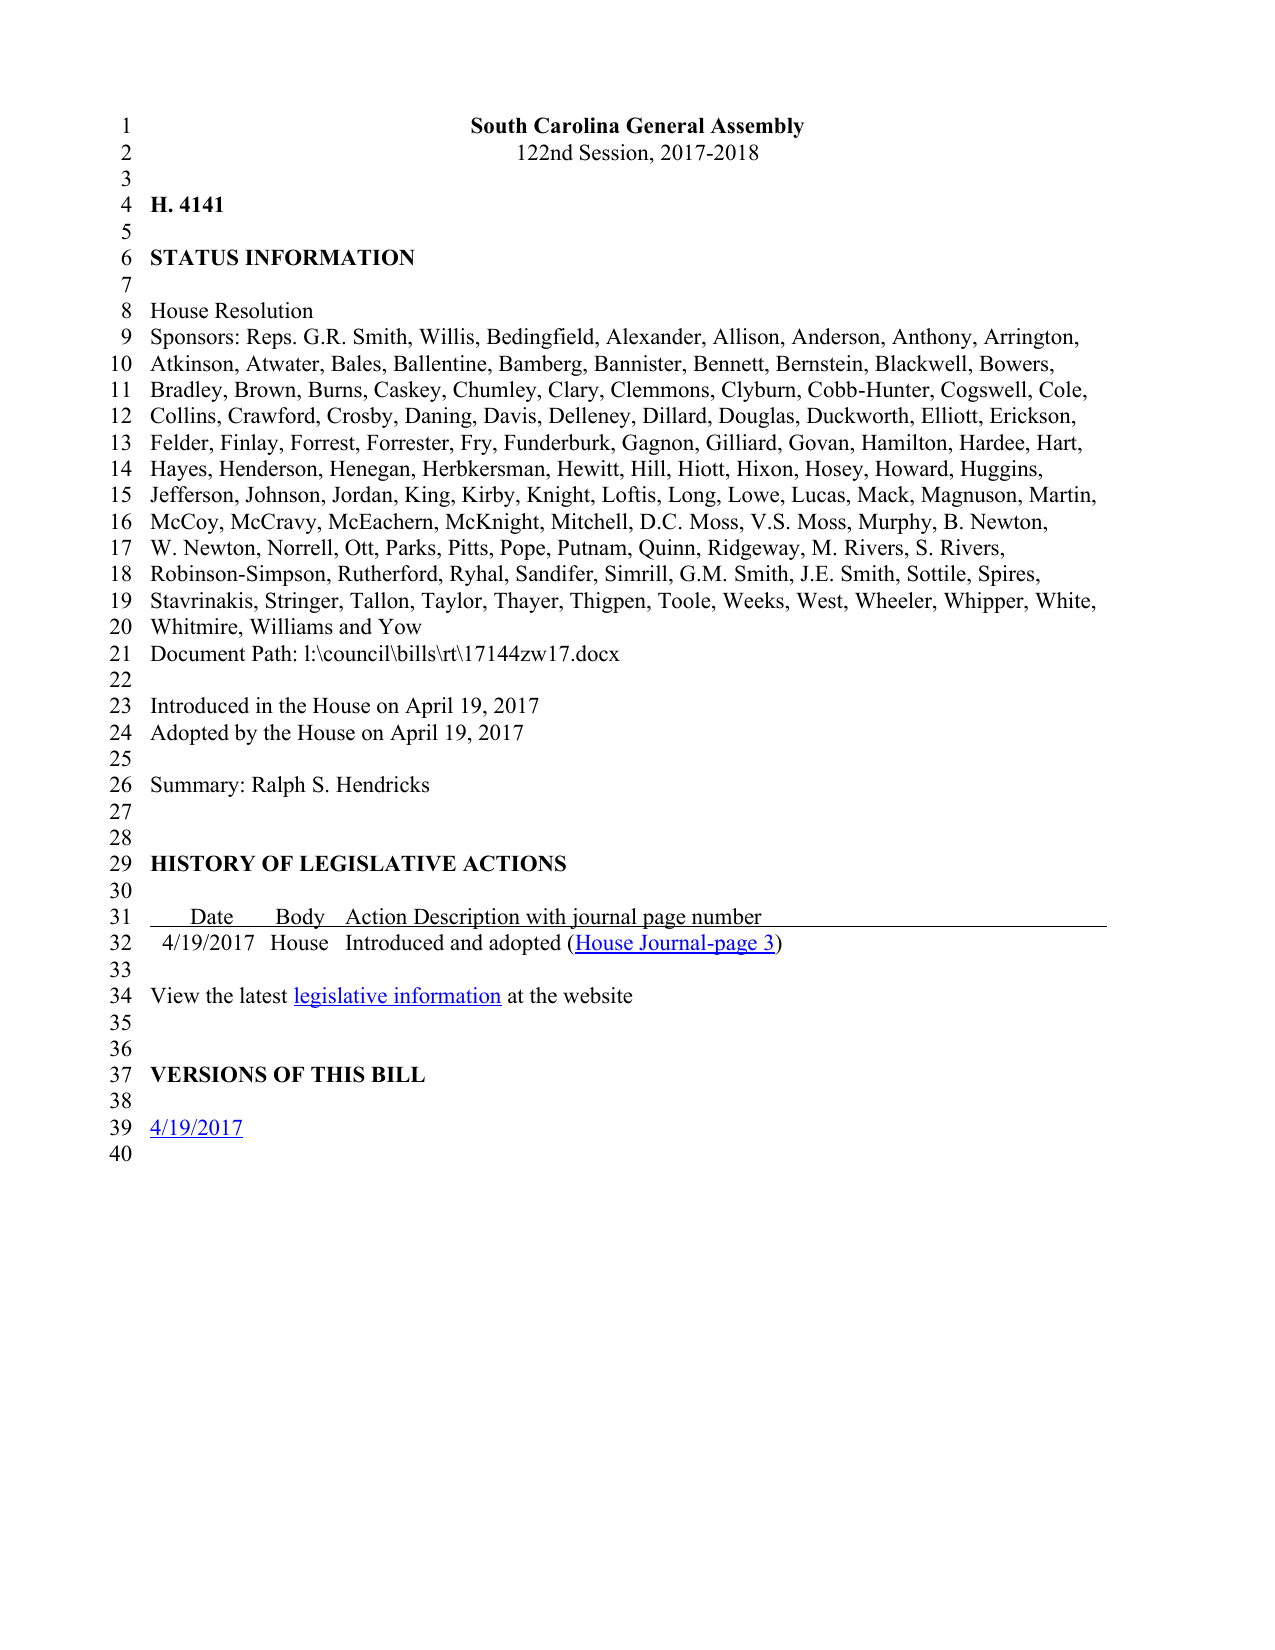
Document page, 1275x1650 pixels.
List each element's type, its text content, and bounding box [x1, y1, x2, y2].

text Introduced in the House on April 19, 2017 [150, 692, 1125, 719]
text Date Body Action Description with journal page number [150, 903, 1125, 929]
text Sponsors: Reps. G.R. Smith, Willis, Bedingfield, Alexander, Allison, Anderson, Anthony, Arrington, Atkinson, Atwater, Bales, Ballentine, Bamberg, Bannister, Bennett, Bernstein, Blackwell, Bowers, Bradley, Brown, Burns, Caskey, Chumley, Clary, Clemmons, Clyburn, Cobb-Hunter, Cogswell, Cole, Collins, Crawford, Crosby, Daning, Davis, Delleney, Dillard, Douglas, Duckworth, Elliott, Erickson, Felder, Finlay, Forrest, Forrester, Fry, Funderburk, Gagnon, Gilliard, Govan, Hamilton, Hardee, Hart, Hayes, Henderson, Henegan, Herbkersman, Hewitt, Hill, Hiott, Hixon, Hosey, Howard, Huggins, Jefferson, Johnson, Jordan, King, Kirby, Knight, Loftis, Long, Lowe, Lucas, Mack, Magnuson, Martin, McCoy, McCravy, McEachern, McKnight, Mitchell, D.C. Moss, V.S. Moss, Murphy, B. Newton, W. Newton, Norrell, Ott, Parks, Pitts, Pope, Putnam, Quinn, Ridgeway, M. Rivers, S. Rivers, Robinson-Simpson, Rutherford, Ryhal, Sandifer, Simrill, G.M. Smith, J.E. Smith, Sottile, Spires, Stavrinakis, Stringer, Tallon, Taylor, Thayer, Thigpen, Toole, Weeks, West, Wheeler, Whipper, White, Whitmire, Williams and Yow [150, 323, 1125, 639]
text H. 4141 [150, 192, 1125, 218]
text STATUS INFORMATION [150, 244, 1125, 271]
text 122nd Session, 2017-2018 [150, 139, 1125, 165]
text Adopted by the House on April 19, 2017 [150, 719, 1125, 745]
text View the latest legislative information at the website [150, 982, 1125, 1008]
text Document Path: l:\council\bills\rt\17144zw17.docx [150, 639, 1125, 666]
text 4/19/2017 [150, 1114, 1125, 1140]
text Summary: Ralph S. Hendricks [150, 771, 1125, 798]
text HISTORY OF LEGISLATIVE ACTIONS [150, 850, 1125, 877]
text South Carolina General Assembly [150, 112, 1125, 139]
text House Resolution [150, 297, 1125, 323]
text VERSIONS OF THIS BILL [150, 1061, 1125, 1088]
text 4/19/2017 House Introduced and adopted (House Journal-page 3) [150, 929, 1125, 956]
